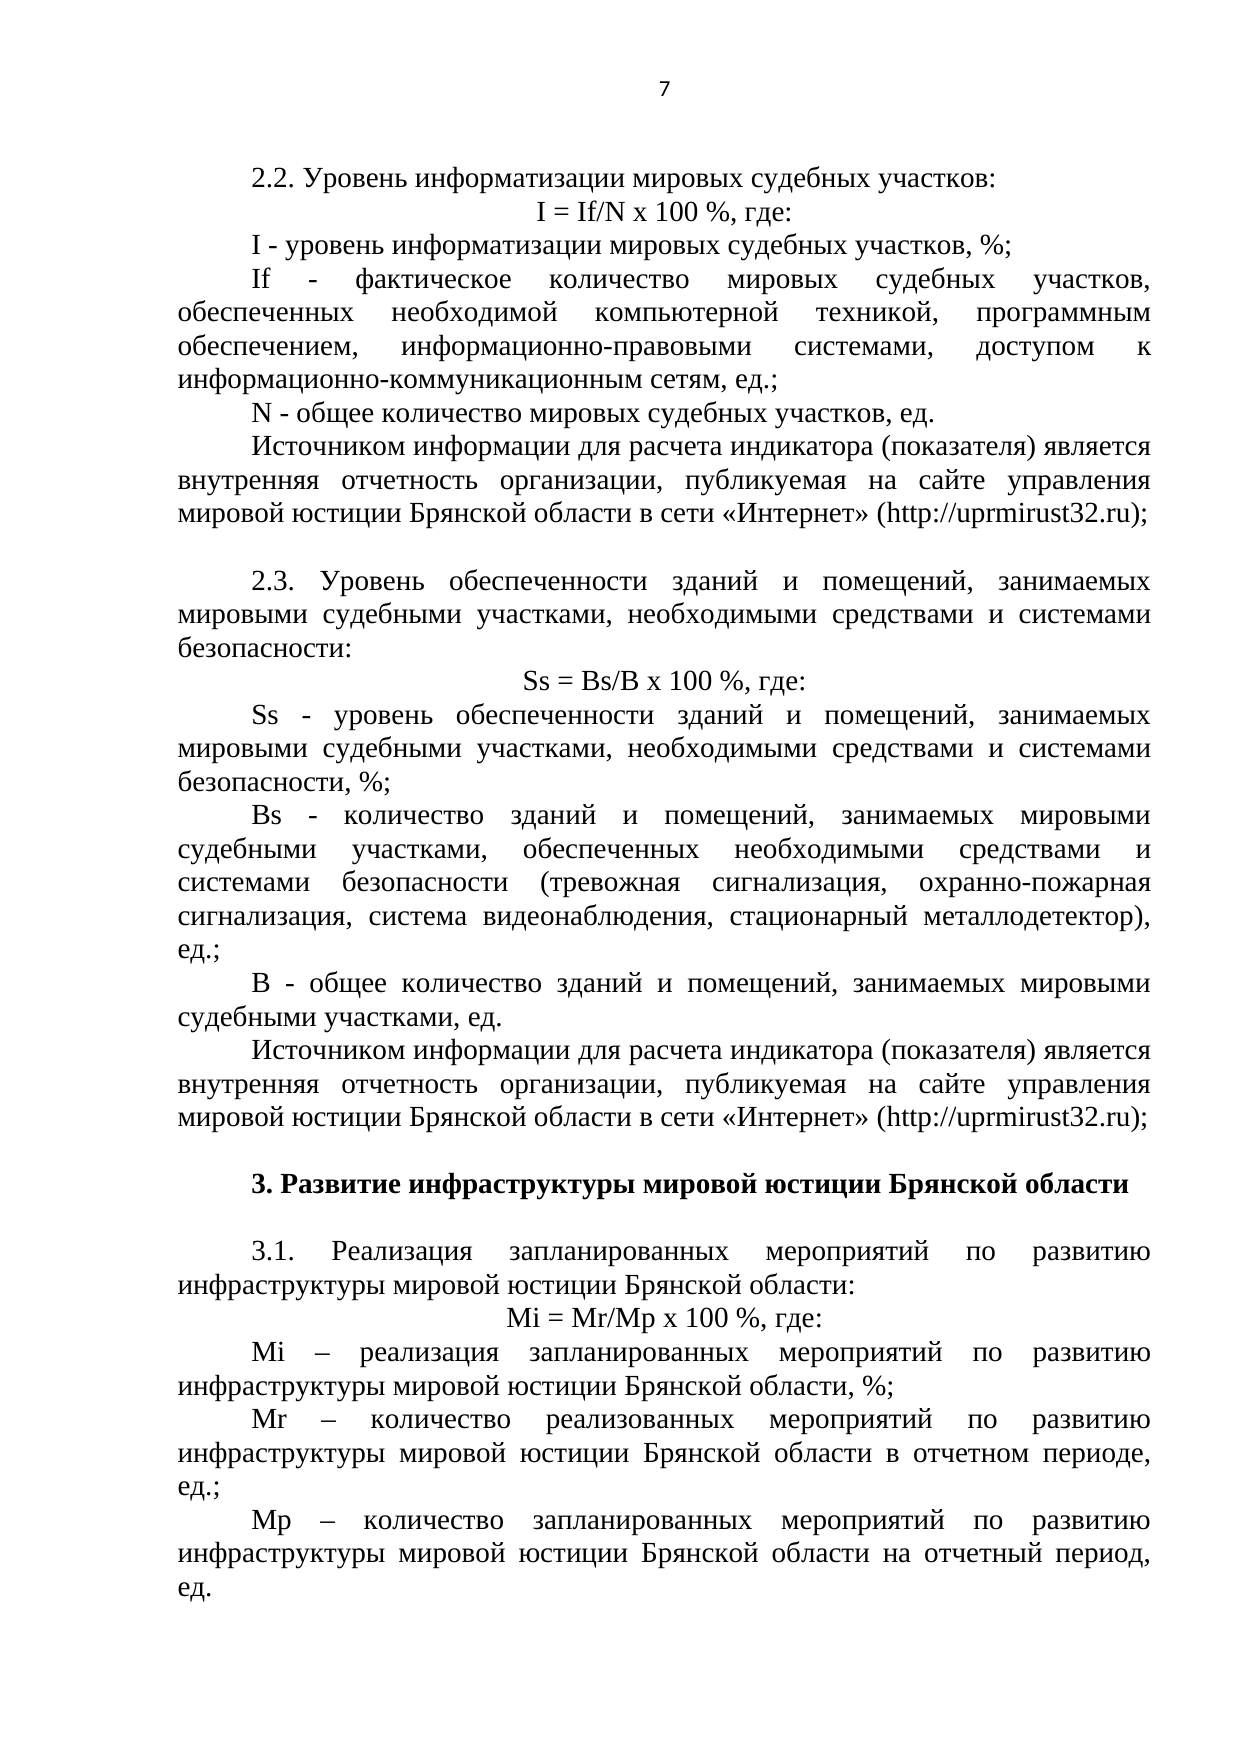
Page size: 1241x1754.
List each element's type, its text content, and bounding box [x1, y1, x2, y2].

text B - общее количество зданий и помещений, занимаемых мировыми судебными участками, ед. [177, 965, 1152, 1032]
text If - фактическое количество мировых судебных участков, обеспеченных необходимой компьютерной техникой, программным обеспечением, информационно-правовыми системами, доступом к информационно-коммуникационным сетям, ед.; [177, 261, 1152, 395]
text Mp – количество запланированных мероприятий по развитию инфраструктуры мировой юстиции Брянской области на отчетный период, ед. [177, 1502, 1152, 1602]
text 3. Развитие инфраструктуры мировой юстиции Брянской области [177, 1166, 1152, 1200]
text I = If/N x 100 %, где: [177, 194, 1152, 227]
text 2.2. Уровень информатизации мировых судебных участков: [177, 160, 1152, 194]
text N - общее количество мировых судебных участков, ед. [177, 395, 1152, 428]
text I - уровень информатизации мировых судебных участков, %; [177, 227, 1152, 261]
text Ss - уровень обеспеченности зданий и помещений, занимаемых мировыми судебными участками, необходимыми средствами и системами безопасности, %; [177, 697, 1152, 797]
text 2.3. Уровень обеспеченности зданий и помещений, занимаемых мировыми судебными участками, необходимыми средствами и системами безопасности: [177, 563, 1152, 663]
text Mr – количество реализованных мероприятий по развитию инфраструктуры мировой юстиции Брянской области в отчетном периоде, ед.; [177, 1401, 1152, 1502]
text 3.1. Реализация запланированных мероприятий по развитию инфраструктуры мировой юстиции Брянской области: [177, 1233, 1152, 1301]
text Mi – реализация запланированных мероприятий по развитию инфраструктуры мировой юстиции Брянской области, %; [177, 1334, 1152, 1401]
text Bs - количество зданий и помещений, занимаемых мировыми судебными участками, обеспеченных необходимыми средствами и системами безопасности (тревожная сигнализация, охранно-пожарная сигнализация, система видеонаблюдения, стационарный металлодетектор), ед.; [177, 797, 1152, 965]
text Ss = Bs/B x 100 %, где: [177, 663, 1152, 697]
text Mi = Mr/Mp x 100 %, где: [177, 1301, 1152, 1334]
